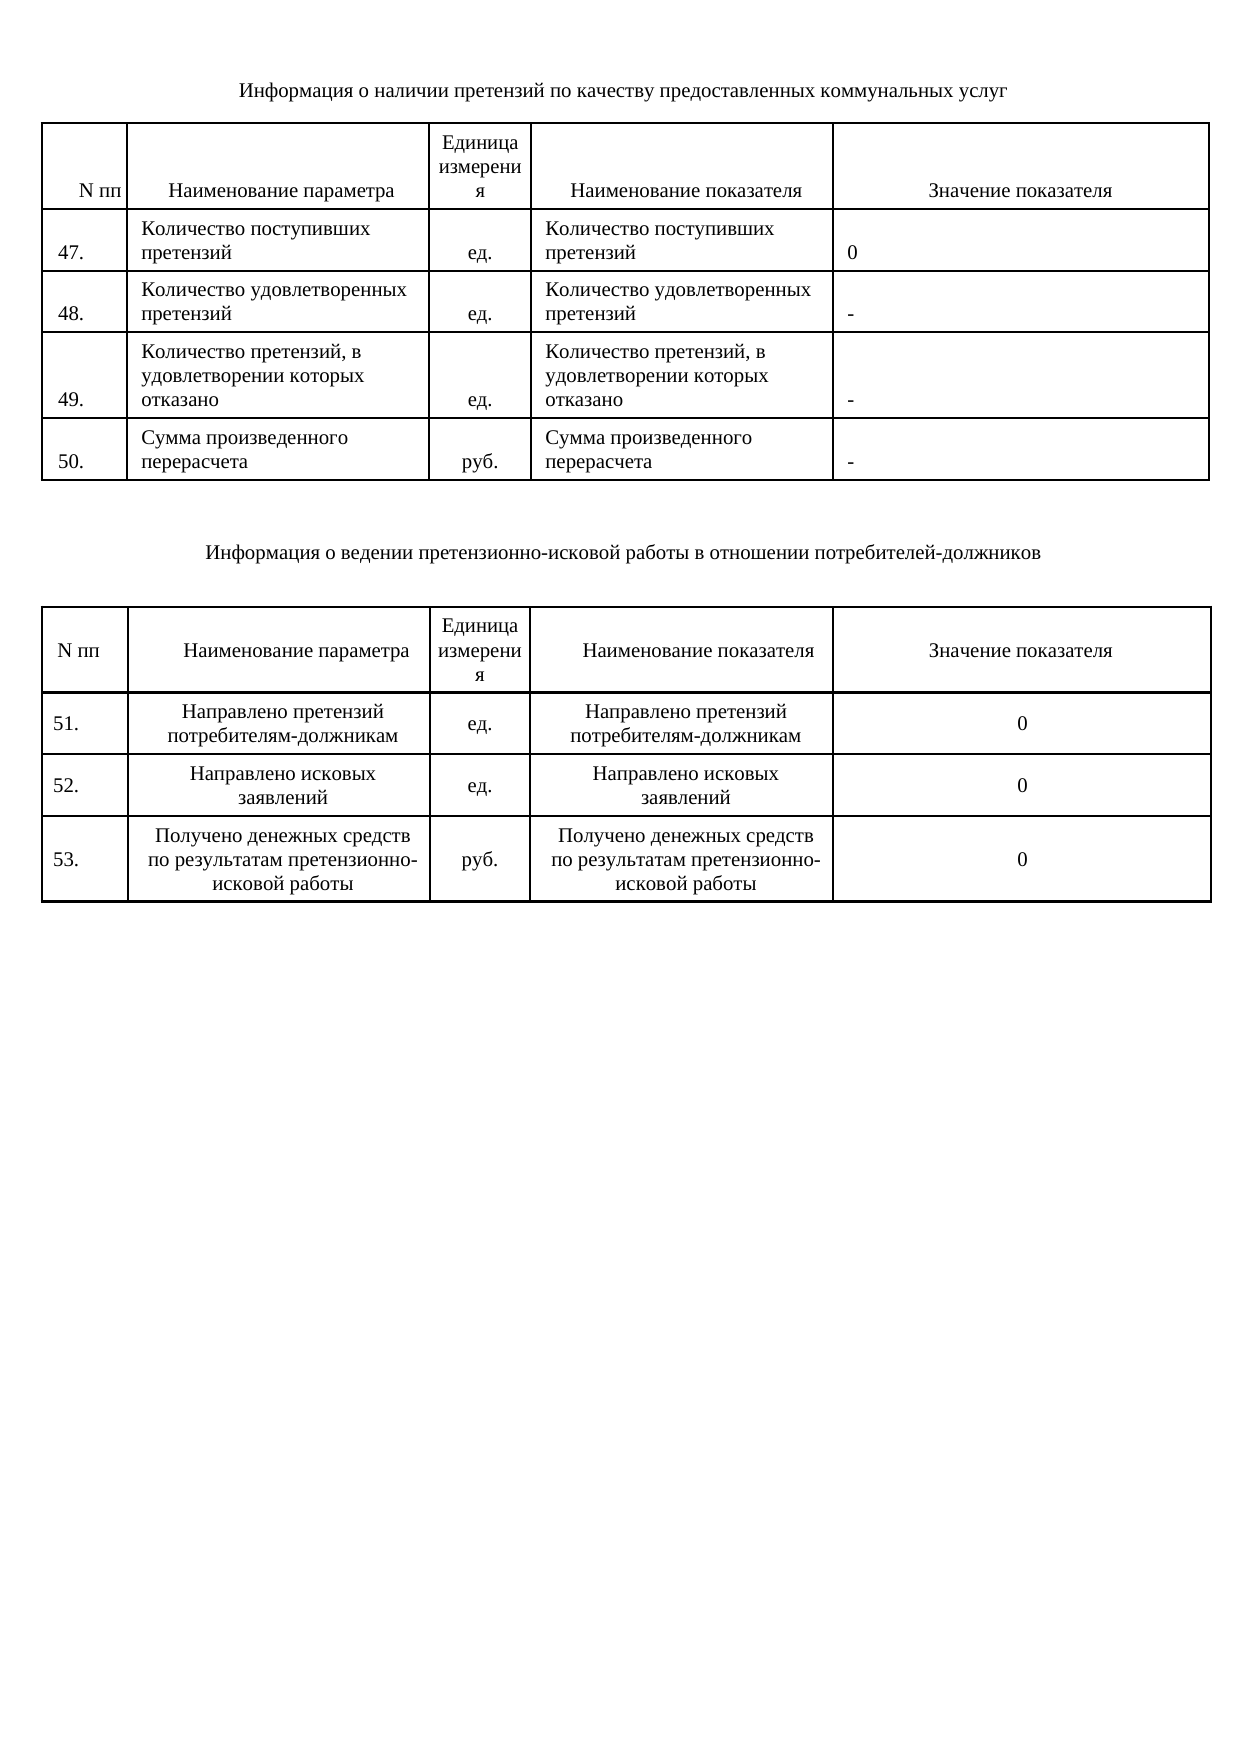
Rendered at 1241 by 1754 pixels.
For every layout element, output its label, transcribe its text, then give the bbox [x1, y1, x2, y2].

table_cell ед. [430, 272, 530, 331]
table_cell руб. [430, 419, 530, 478]
table_cell Сумма произведенного перерасчета [532, 419, 832, 478]
table_cell руб. [431, 817, 529, 900]
table_cell 52. [43, 755, 127, 815]
table_header Наименование показателя [532, 124, 832, 208]
table_cell 47. [43, 210, 126, 269]
table_header Наименование параметра [129, 608, 429, 691]
table_header N пп [43, 608, 127, 691]
table_cell 0 [834, 817, 1210, 900]
table_cell 53. [43, 817, 127, 900]
text Информация о ведении претензионно-исковой работы в отношении потребителей-должников [42, 543, 1205, 564]
table_cell 51. [43, 694, 127, 753]
table_header Единица измерения [431, 608, 529, 691]
table_cell ед. [430, 210, 530, 269]
table_cell 50. [43, 419, 126, 478]
table_cell ед. [430, 333, 530, 417]
table_cell 49. [43, 333, 126, 417]
table_cell - [834, 272, 1208, 331]
text Информация о наличии претензий по качеству предоставленных коммунальных услуг [42, 80, 1205, 101]
table_header Значение показателя [834, 608, 1210, 691]
table_cell Количество претензий, в удовлетворении которых отказано [128, 333, 428, 417]
table_cell Количество претензий, в удовлетворении которых отказано [532, 333, 832, 417]
table_cell - [834, 419, 1208, 478]
table_header N пп [43, 124, 126, 208]
table_cell 0 [834, 694, 1210, 753]
table_cell 0 [834, 755, 1210, 815]
table_cell Направлено претензий потребителям-должникам [129, 694, 429, 753]
table_cell Количество поступивших претензий [532, 210, 832, 269]
table_cell Направлено исковых заявлений [129, 755, 429, 815]
table_cell Количество удовлетворенных претензий [128, 272, 428, 331]
table_cell 0 [834, 210, 1208, 269]
table_cell Количество удовлетворенных претензий [532, 272, 832, 331]
table_cell Получено денежных средств по результатам претензионно- исковой работы [531, 817, 832, 900]
table_cell 48. [43, 272, 126, 331]
table_cell Получено денежных средств по результатам претензионно- исковой работы [129, 817, 429, 900]
table_header Наименование показателя [531, 608, 832, 691]
table_cell Направлено исковых заявлений [531, 755, 832, 815]
table_cell ед. [431, 694, 529, 753]
table_cell Сумма произведенного перерасчета [128, 419, 428, 478]
table_cell Количество поступивших претензий [128, 210, 428, 269]
table_cell ед. [431, 755, 529, 815]
table_header Значение показателя [834, 124, 1208, 208]
table_header Наименование параметра [128, 124, 428, 208]
table_cell Направлено претензий потребителям-должникам [531, 694, 832, 753]
table_cell - [834, 333, 1208, 417]
table_header Единица измерения [430, 124, 530, 208]
